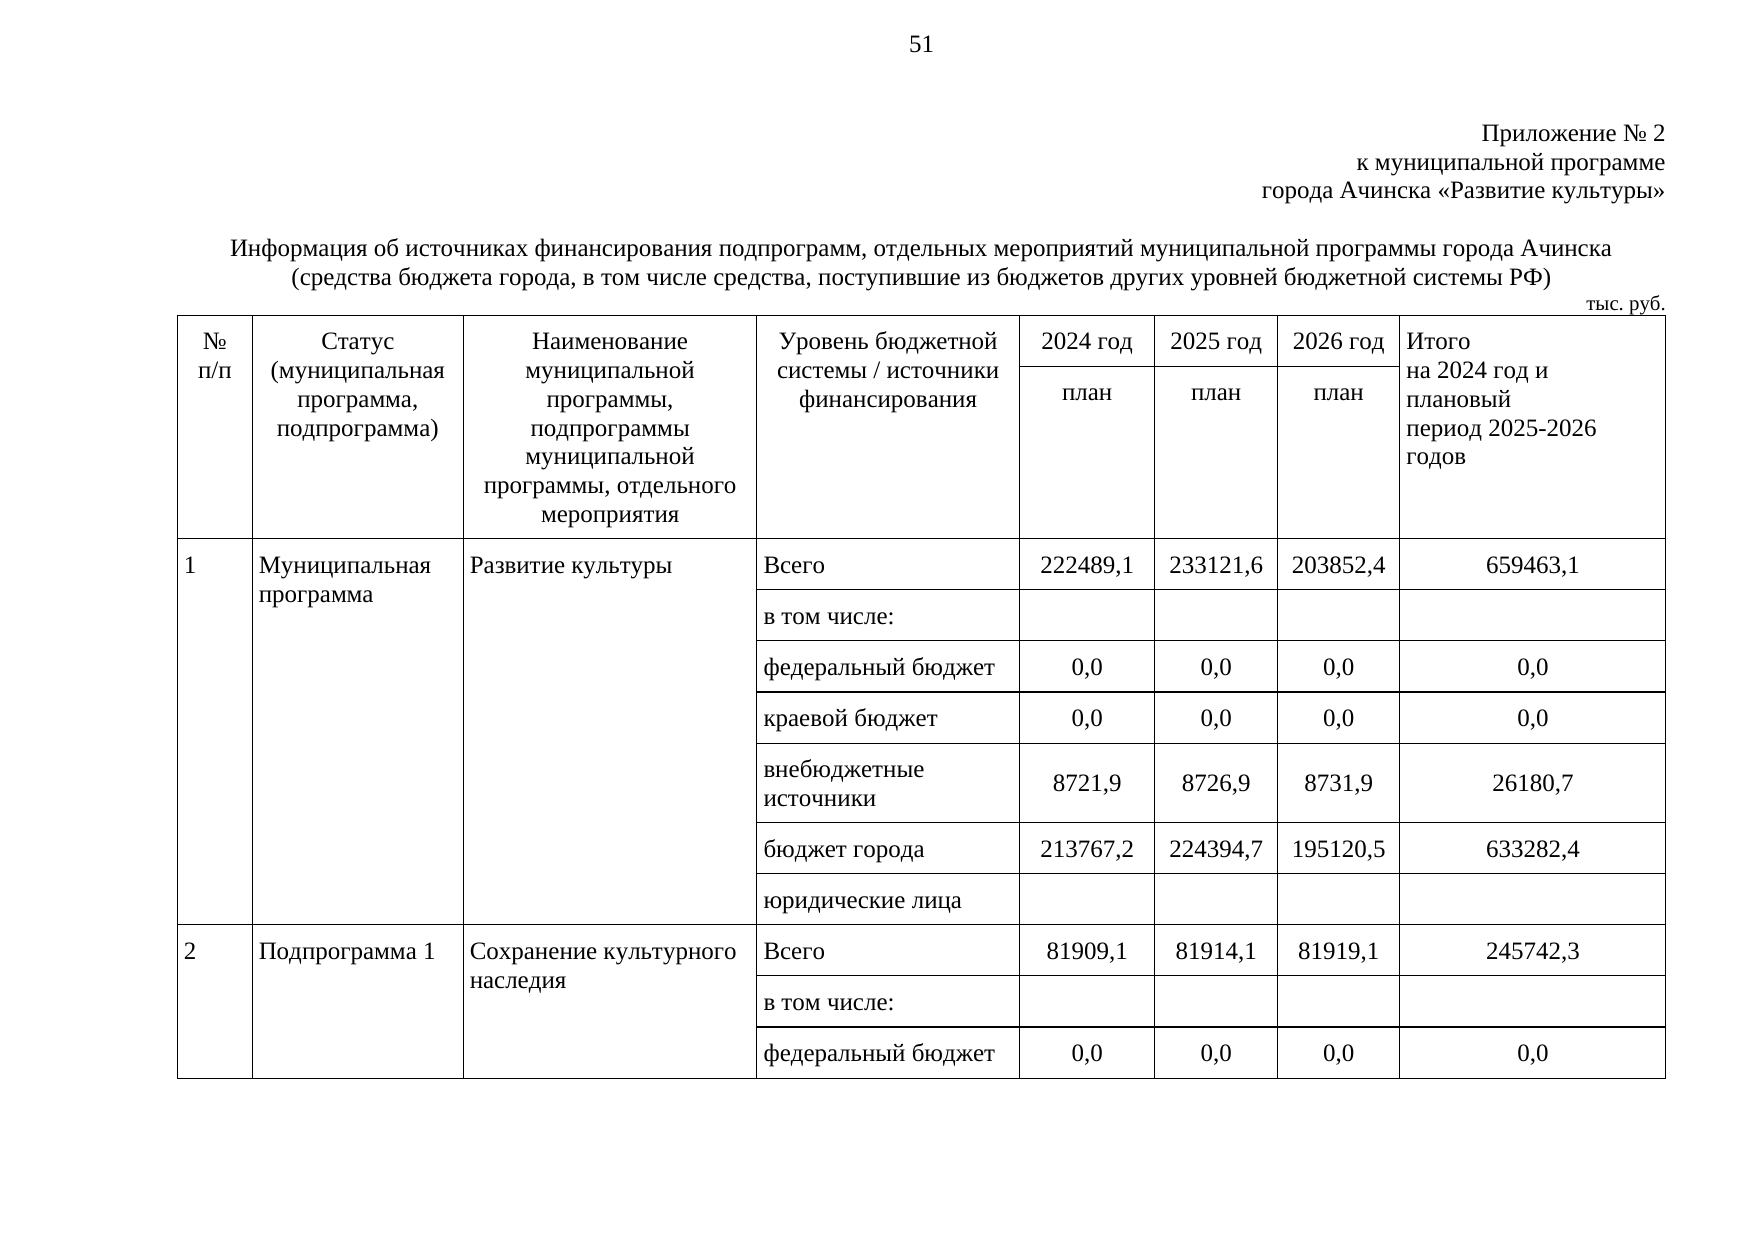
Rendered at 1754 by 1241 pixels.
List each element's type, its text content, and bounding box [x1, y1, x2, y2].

table_cell 0,0 [1020, 641, 1154, 691]
table_header Уровень бюджетной системы / источники финансирования [757, 316, 1019, 538]
table_cell 0,0 [1020, 693, 1154, 742]
table_cell 233121,6 [1155, 539, 1277, 589]
table_cell Всего [757, 539, 1019, 589]
text к муниципальной программе [1227, 147, 1665, 176]
table_cell Муниципальная программа [253, 539, 463, 924]
table_cell [1155, 874, 1277, 924]
table_cell 195120,5 [1278, 823, 1399, 873]
table_cell 8726,9 [1155, 744, 1277, 822]
table_header 2025 год [1155, 316, 1277, 366]
table_cell 633282,4 [1400, 823, 1665, 873]
table_header Итого на 2024 год и плановый период 2025-2026 годов [1400, 316, 1665, 538]
text (средства бюджета города, в том числе средства, поступившие из бюджетов других уровней бюджетной системы РФ) [177, 262, 1665, 291]
table_cell 8721,9 [1020, 744, 1154, 822]
table_cell 0,0 [1020, 1028, 1154, 1077]
table_header Статус (муниципальная программа, подпрограмма) [253, 316, 463, 538]
table_cell [1020, 590, 1154, 640]
table_cell 0,0 [1155, 641, 1277, 691]
table_cell 222489,1 [1020, 539, 1154, 589]
text тыс. руб. [177, 291, 1665, 315]
text Информация об источниках финансирования подпрограмм, отдельных мероприятий муниципальной программы города Ачинска [177, 233, 1665, 262]
table_cell 0,0 [1400, 641, 1665, 691]
table_cell 203852,4 [1278, 539, 1399, 589]
table_header 2024 год [1020, 316, 1154, 366]
table_cell [1400, 976, 1665, 1026]
table_cell 1 [178, 539, 252, 924]
table_cell федеральный бюджет [757, 641, 1019, 691]
table_cell Подпрограмма 1 [253, 925, 463, 1077]
table_cell [1278, 976, 1399, 1026]
table_cell в том числе: [757, 976, 1019, 1026]
table_header 2026 год [1278, 316, 1399, 366]
table_cell 8731,9 [1278, 744, 1399, 822]
table_cell [1278, 874, 1399, 924]
table_cell 0,0 [1278, 693, 1399, 742]
table_cell 0,0 [1155, 1028, 1277, 1077]
table_cell [1155, 976, 1277, 1026]
table_cell Всего [757, 925, 1019, 975]
table_cell юридические лица [757, 874, 1019, 924]
table_cell 224394,7 [1155, 823, 1277, 873]
table_cell план [1020, 367, 1154, 538]
table_cell федеральный бюджет [757, 1028, 1019, 1077]
table_cell в том числе: [757, 590, 1019, 640]
table_cell 2 [178, 925, 252, 1077]
table_cell [1400, 590, 1665, 640]
text города Ачинска «Развитие культуры» [177, 176, 1665, 204]
table_cell 245742,3 [1400, 925, 1665, 975]
table_cell 0,0 [1278, 641, 1399, 691]
table_header Наименование муниципальной программы, подпрограммы муниципальной программы, отдельного мероприятия [464, 316, 756, 538]
table_cell 0,0 [1400, 693, 1665, 742]
table_header № п/п [178, 316, 252, 538]
table_cell 659463,1 [1400, 539, 1665, 589]
table_cell 0,0 [1155, 693, 1277, 742]
table_cell [1278, 590, 1399, 640]
table_cell план [1278, 367, 1399, 538]
table_cell внебюджетные источники [757, 744, 1019, 822]
table_cell план [1155, 367, 1277, 538]
table_cell [1020, 976, 1154, 1026]
table_cell Развитие культуры [464, 539, 756, 924]
table_cell 81914,1 [1155, 925, 1277, 975]
table_cell [1155, 590, 1277, 640]
table_cell 81919,1 [1278, 925, 1399, 975]
table_cell 26180,7 [1400, 744, 1665, 822]
table_cell 213767,2 [1020, 823, 1154, 873]
table_cell 81909,1 [1020, 925, 1154, 975]
table_cell краевой бюджет [757, 693, 1019, 742]
table_cell [1020, 874, 1154, 924]
table_cell Сохранение культурного наследия [464, 925, 756, 1077]
table_cell 0,0 [1278, 1028, 1399, 1077]
table_cell бюджет города [757, 823, 1019, 873]
text Приложение № 2 [1377, 118, 1665, 147]
table_cell 0,0 [1400, 1028, 1665, 1077]
table_cell [1400, 874, 1665, 924]
